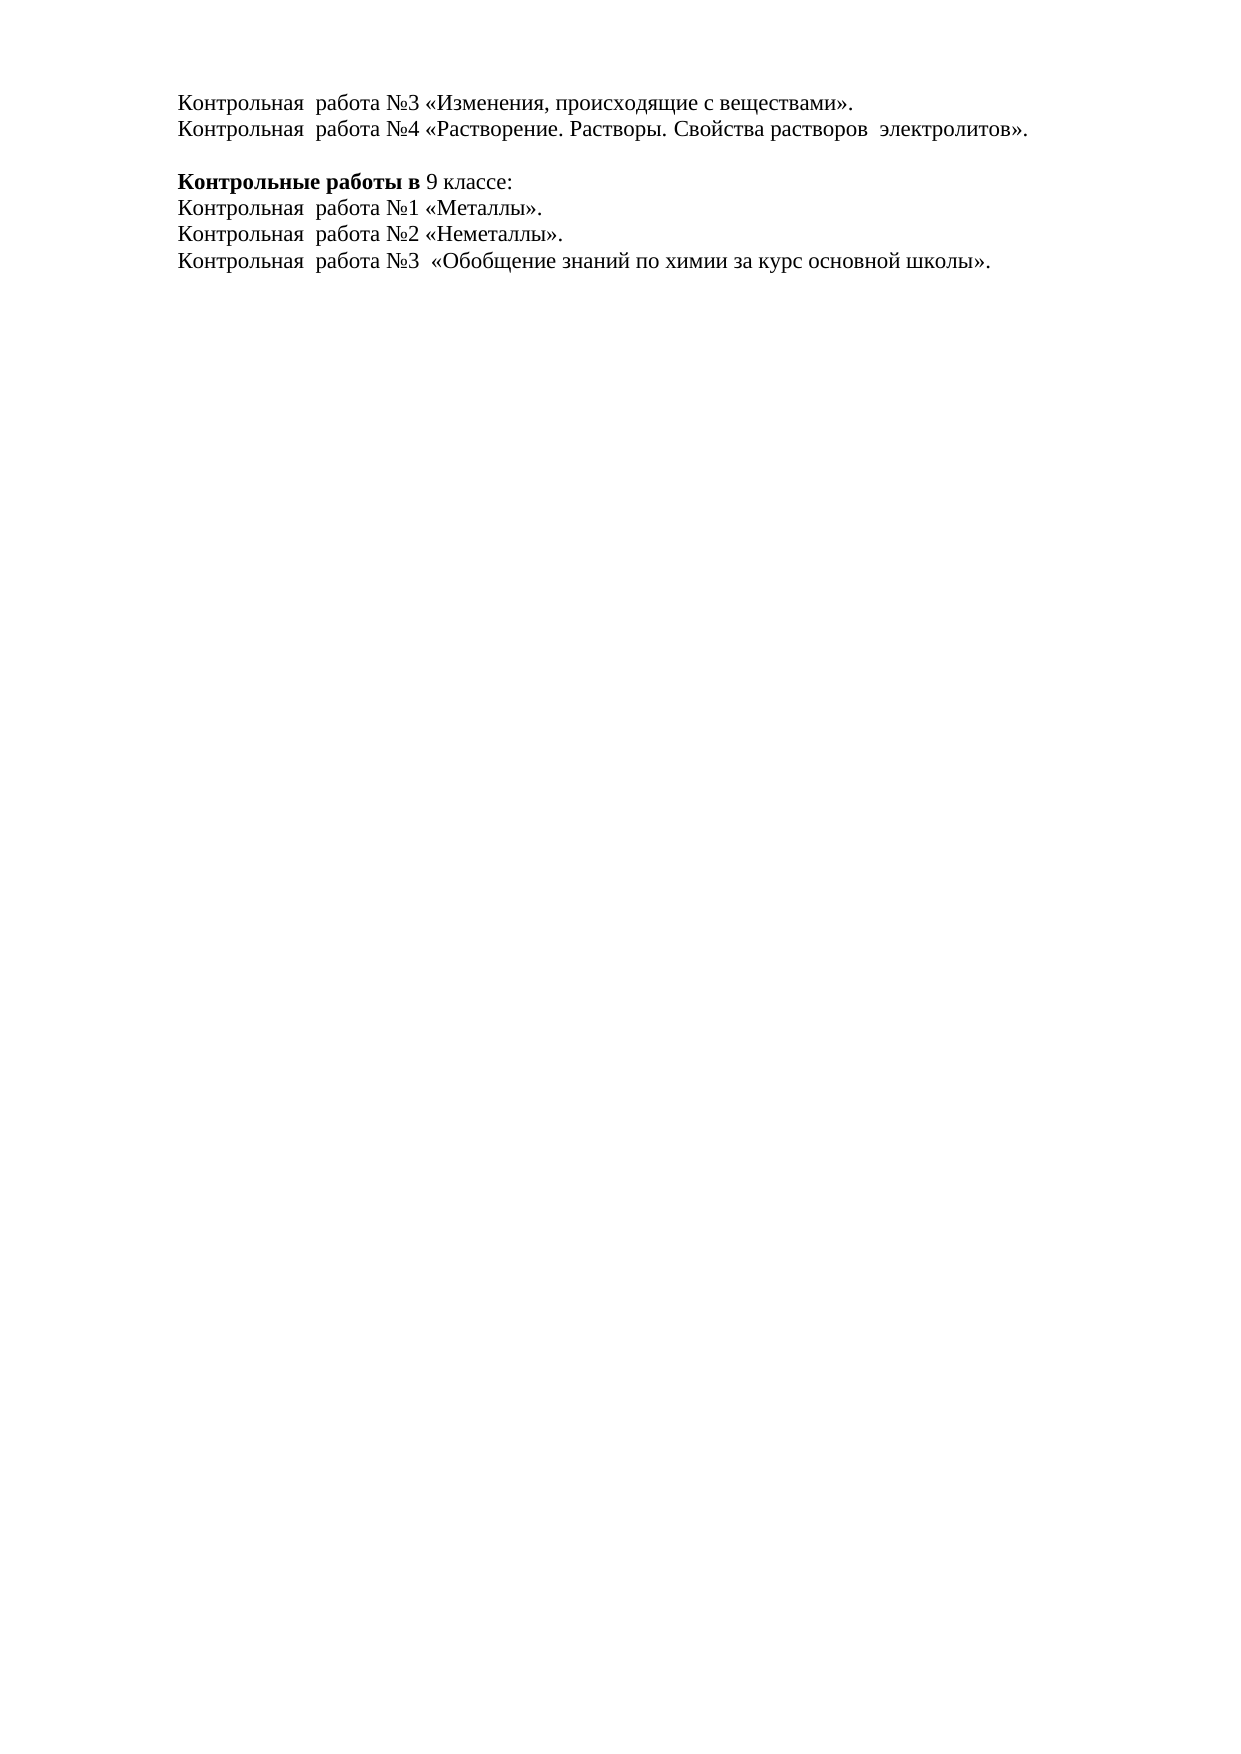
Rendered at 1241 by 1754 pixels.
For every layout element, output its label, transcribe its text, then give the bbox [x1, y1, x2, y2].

text Контрольные работы в 9 классе: [177, 168, 1152, 194]
text Контрольная работа №4 «Растворение. Растворы. Свойства растворов электролитов». [177, 115, 1152, 141]
text Контрольная работа №2 «Неметаллы». [177, 220, 1152, 247]
text Контрольная работа №1 «Металлы». [177, 194, 1152, 220]
text Контрольная работа №3 «Обобщение знаний по химии за курс основной школы». [177, 247, 1152, 273]
text Контрольная работа №3 «Изменения, происходящие с веществами». [177, 89, 1152, 115]
